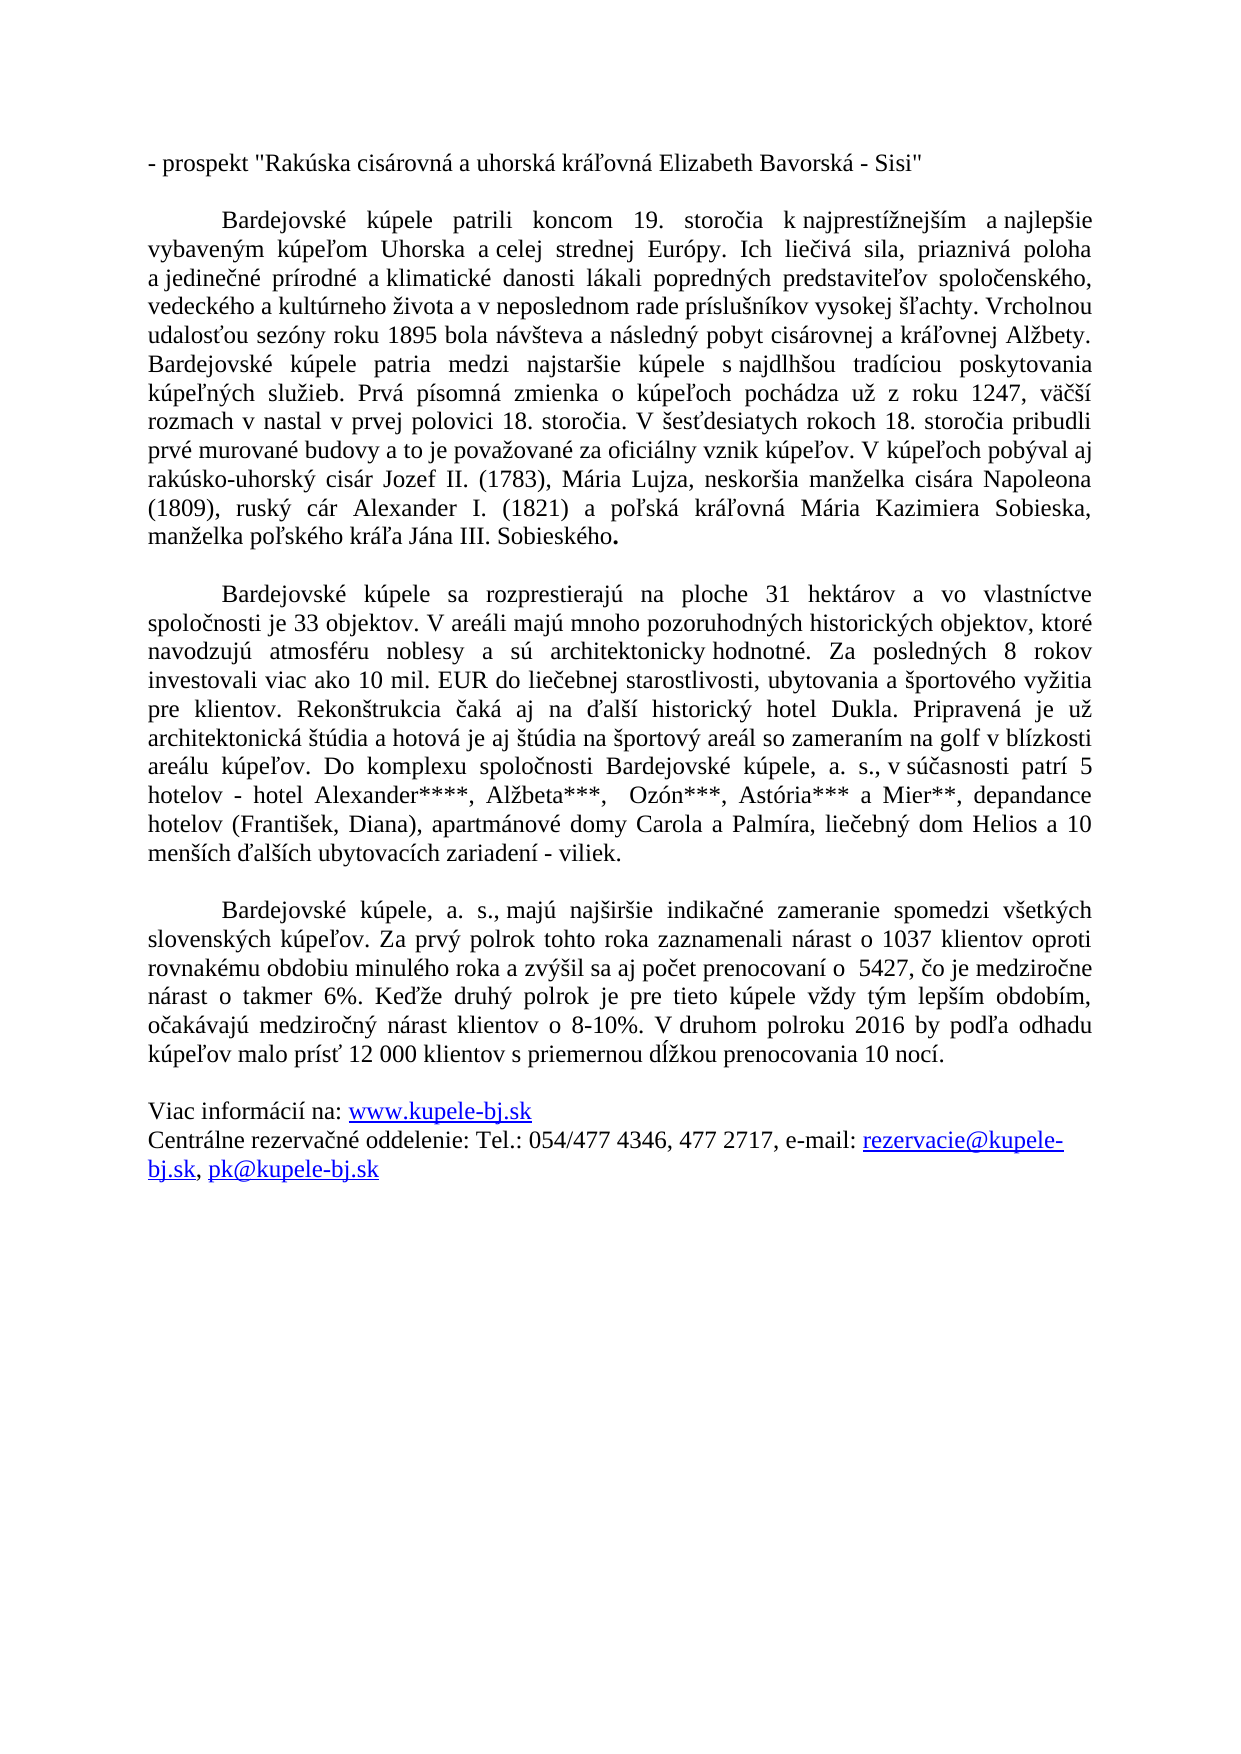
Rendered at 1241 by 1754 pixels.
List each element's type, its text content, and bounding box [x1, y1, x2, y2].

text - prospekt "Rakúska cisárovná a uhorská kráľovná Elizabeth Bavorská - Sisi" [148, 148, 1093, 176]
text Centrálne rezervačné oddelenie: Tel.: 054/477 4346, 477 2717, e-mail: rezervacie@kupele-bj.sk, pk@kupele-bj.sk [148, 1125, 1093, 1183]
text Viac informácií na: www.kupele-bj.sk [148, 1096, 1093, 1125]
text Bardejovské kúpele sa rozprestierajú na ploche a vo vlastníctve spoločnosti je 33 objektov. V areáli majú mnoho pozoruhodných historických objektov, ktoré navodzujú atmosféru noblesy a sú architektonicky hodnotné. Za posledných 8 rokov investovali viac ako 10 mil. EUR do liečebnej starostlivosti, ubytovania a športového vyžitia pre klientov. Rekonštrukcia čaká aj na ďalší historický hotel Dukla. Pripravená je už architektonická štúdia a hotová je aj štúdia na športový areál so zameraním na golf v blízkosti areálu kúpeľov. Do komplexu spoločnosti Bardejovské kúpele, a. s., v súčasnosti patrí 5 hotelov - hotel Alexander****, Alžbeta***, Ozón***, Astória*** a Mier**, depandance hotelov (František, Diana), apartmánové domy Carola a Palmíra, liečebný dom Helios a 10 menších ďalších ubytovacích zariadení - viliek. [148, 579, 1093, 866]
text Bardejovské kúpele patrili koncom 19. storočia k najprestížnejším a najlepšie vybaveným kúpeľom Uhorska a celej strednej Európy. Ich liečivá sila, priaznivá poloha a jedinečné prírodné a klimatické danosti lákali popredných predstaviteľov spoločenského, vedeckého a kultúrneho života a v neposlednom rade príslušníkov vysokej šľachty. Vrcholnou udalosťou sezóny roku 1895 bola návšteva a následný pobyt cisárovnej a kráľovnej Alžbety. Bardejovské kúpele patria medzi najstaršie kúpele s najdlhšou tradíciou poskytovania kúpeľných služieb. Prvá písomná zmienka o kúpeľoch pochádza už z roku 1247, väčší rozmach v nastal v prvej polovici 18. storočia. V šesťdesiatych rokoch 18. storočia pribudli prvé murované budovy a to je považované za oficiálny vznik kúpeľov. V kúpeľoch pobýval aj rakúsko-uhorský cisár Jozef II. (1783), Mária Lujza, neskoršia manželka cisára Napoleona (1809), ruský cár Alexander I. (1821) a poľská kráľovná Mária Kazimiera Sobieska, manželka poľského kráľa Jána III. Sobieského. [148, 205, 1093, 550]
text Bardejovské kúpele, a. s., majú najširšie indikačné zameranie spomedzi všetkých slovenských kúpeľov. Za prvý polrok tohto roka zaznamenali nárast o 1037 klientov oproti rovnakému obdobiu minulého roka a zvýšil sa aj počet prenocovaní o 5427, čo je medziročne nárast o takmer 6%. Keďže druhý polrok je pre tieto kúpele vždy tým lepším obdobím, očakávajú medziročný nárast klientov o 8-10%. V druhom polroku 2016 by podľa odhadu kúpeľov malo prísť 12 000 klientov s priemernou dĺžkou prenocovania 10 nocí. [148, 895, 1093, 1068]
